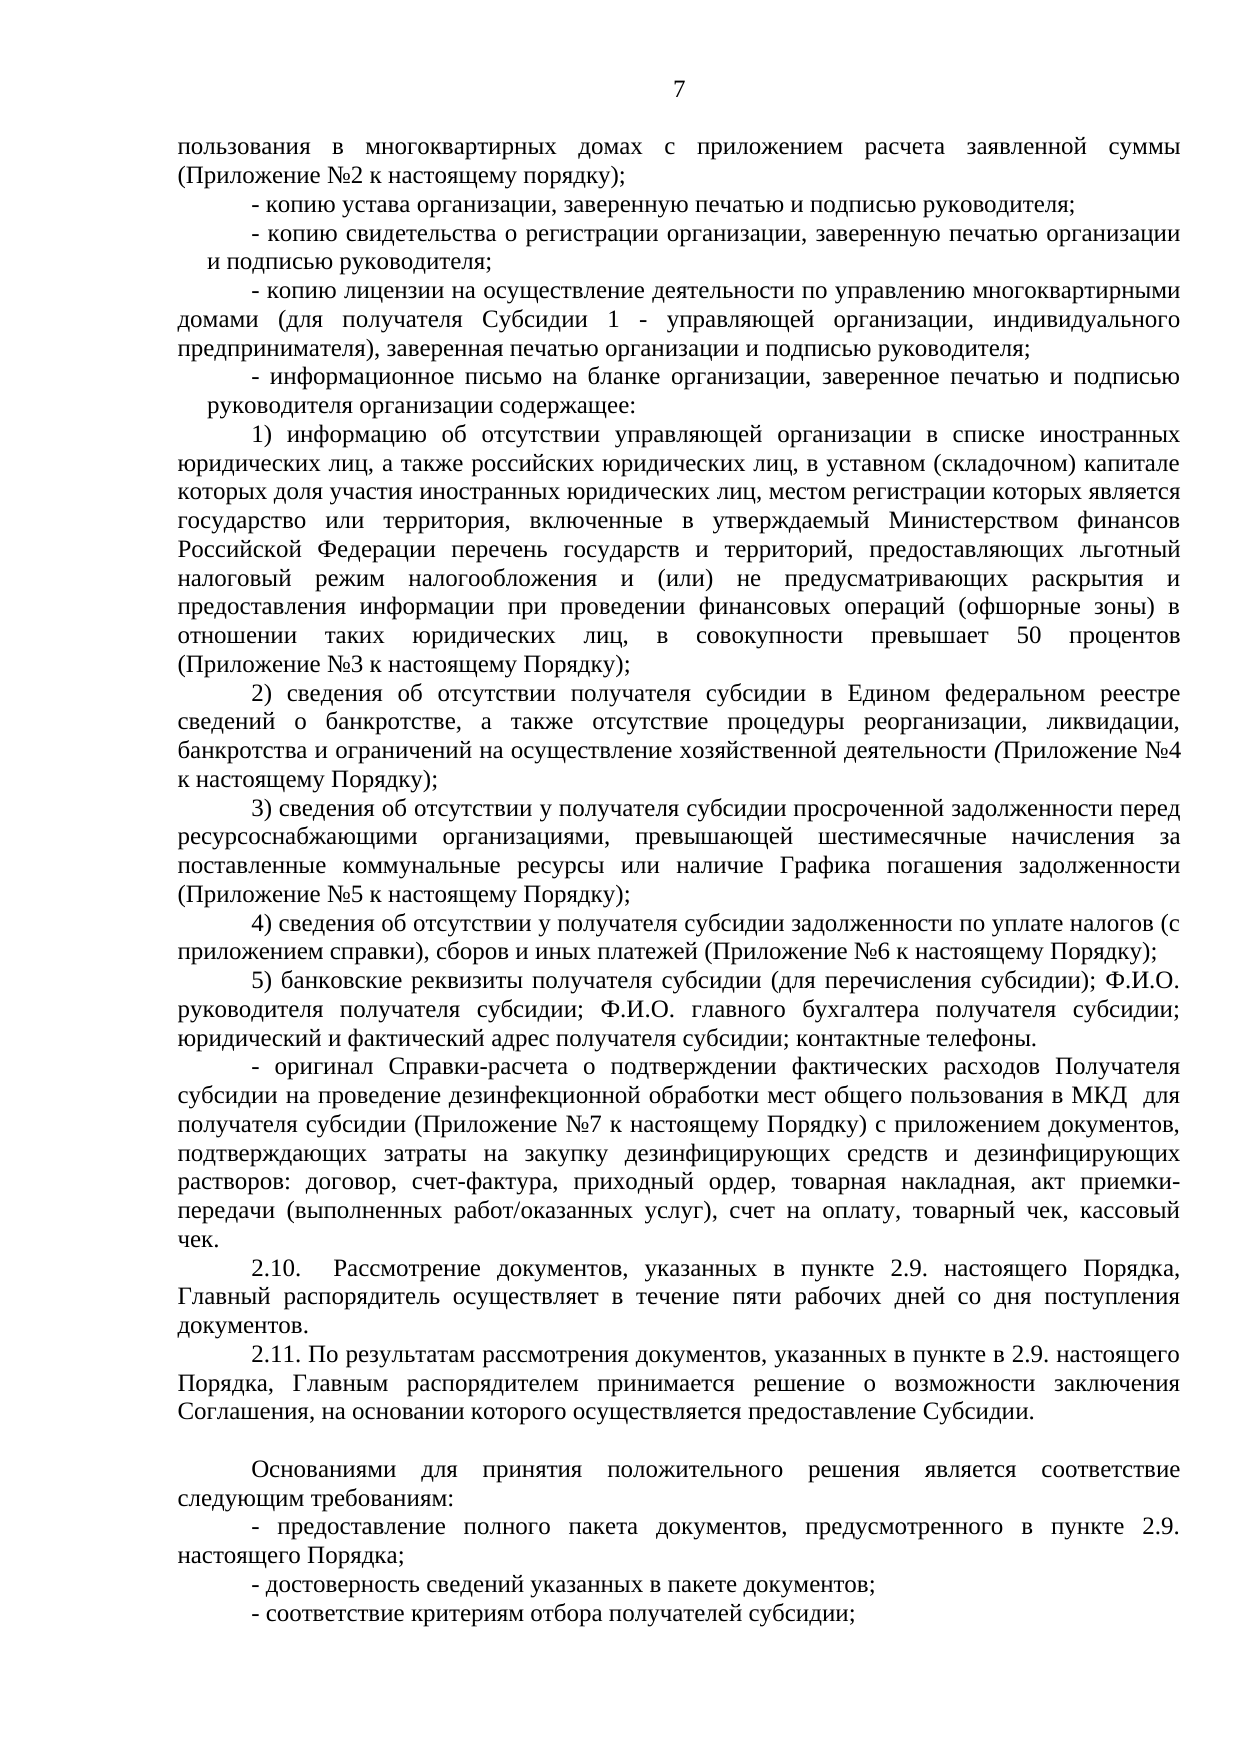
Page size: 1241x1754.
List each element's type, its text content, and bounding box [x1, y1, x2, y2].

text 1) информацию об отсутствии управляющей организации в списке иностранных юридических лиц, а также российских юридических лиц, в уставном (складочном) капитале которых доля участия иностранных юридических лиц, местом регистрации которых является государство или территория, включенные в утверждаемый Министерством финансов Российской Федерации перечень государств и территорий, предоставляющих льготный налоговый режим налогообложения и (или) не предусматривающих раскрытия и предоставления информации при проведении финансовых операций (офшорные зоны) в отношении таких юридических лиц, в совокупности превышает 50 процентов (Приложение №3 к настоящему Порядку); [177, 419, 1181, 678]
text 2) сведения об отсутствии получателя субсидии в Едином федеральном реестре сведений о банкротстве, а также отсутствие процедуры реорганизации, ликвидации, банкротства и ограничений на осуществление хозяйственной деятельности (Приложение №4 к настоящему Порядку); [177, 678, 1181, 793]
text 4) сведения об отсутствии у получателя субсидии задолженности по уплате налогов (с приложением справки), сборов и иных платежей (Приложение №6 к настоящему Порядку); [177, 908, 1181, 965]
text - оригинал Справки-расчета о подтверждении фактических расходов Получателя субсидии на проведение дезинфекционной обработки мест общего пользования в МКД для получателя субсидии (Приложение №7 к настоящему Порядку) с приложением документов, подтверждающих затраты на закупку дезинфицирующих средств и дезинфицирующих растворов: договор, счет-фактура, приходный ордер, товарная накладная, акт приемки-передачи (выполненных работ/оказанных услуг), счет на оплату, товарный чек, кассовый чек. [177, 1051, 1181, 1253]
text 3) сведения об отсутствии у получателя субсидии просроченной задолженности перед ресурсоснабжающими организациями, превышающей шестимесячные начисления за поставленные коммунальные ресурсы или наличие Графика погашения задолженности (Приложение №5 к настоящему Порядку); [177, 793, 1181, 908]
list - информационное письмо на бланке организации, заверенное печатью и подписью руководителя организации содержащее: [207, 361, 1181, 419]
text 2.10. Рассмотрение документов, указанных в пункте 2.9. настоящего Порядка, Главный распорядитель осуществляет в течение пяти рабочих дней со дня поступления документов. [177, 1253, 1181, 1339]
text - копию лицензии на осуществление деятельности по управлению многоквартирными домами (для получателя Субсидии 1 - управляющей организации, индивидуального предпринимателя), заверенная печатью организации и подписью руководителя; [177, 275, 1181, 361]
text - копию устава организации, заверенную печатью и подписью руководителя; [177, 189, 1181, 218]
text - достоверность сведений указанных в пакете документов; [177, 1569, 1181, 1598]
text - соответствие критериям отбора получателей субсидии; [177, 1598, 1181, 1626]
text 5) банковские реквизиты получателя субсидии (для перечисления субсидии); Ф.И.О. руководителя получателя субсидии; Ф.И.О. главного бухгалтера получателя субсидии; юридический и фактический адрес получателя субсидии; контактные телефоны. [177, 965, 1181, 1051]
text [177, 131, 1181, 189]
text - предоставление полного пакета документов, предусмотренного в пункте 2.9. настоящего Порядка; [177, 1511, 1181, 1569]
list - копию свидетельства о регистрации организации, заверенную печатью организации и подписью руководителя; [207, 218, 1181, 275]
text 2.11. По результатам рассмотрения документов, указанных в пункте в 2.9. настоящего Порядка, Главным распорядителем принимается решение о возможности заключения Соглашения, на основании которого осуществляется предоставление Субсидии. [177, 1339, 1181, 1425]
text Основаниями для принятия положительного решения является соответствие следующим требованиям: [177, 1454, 1181, 1511]
